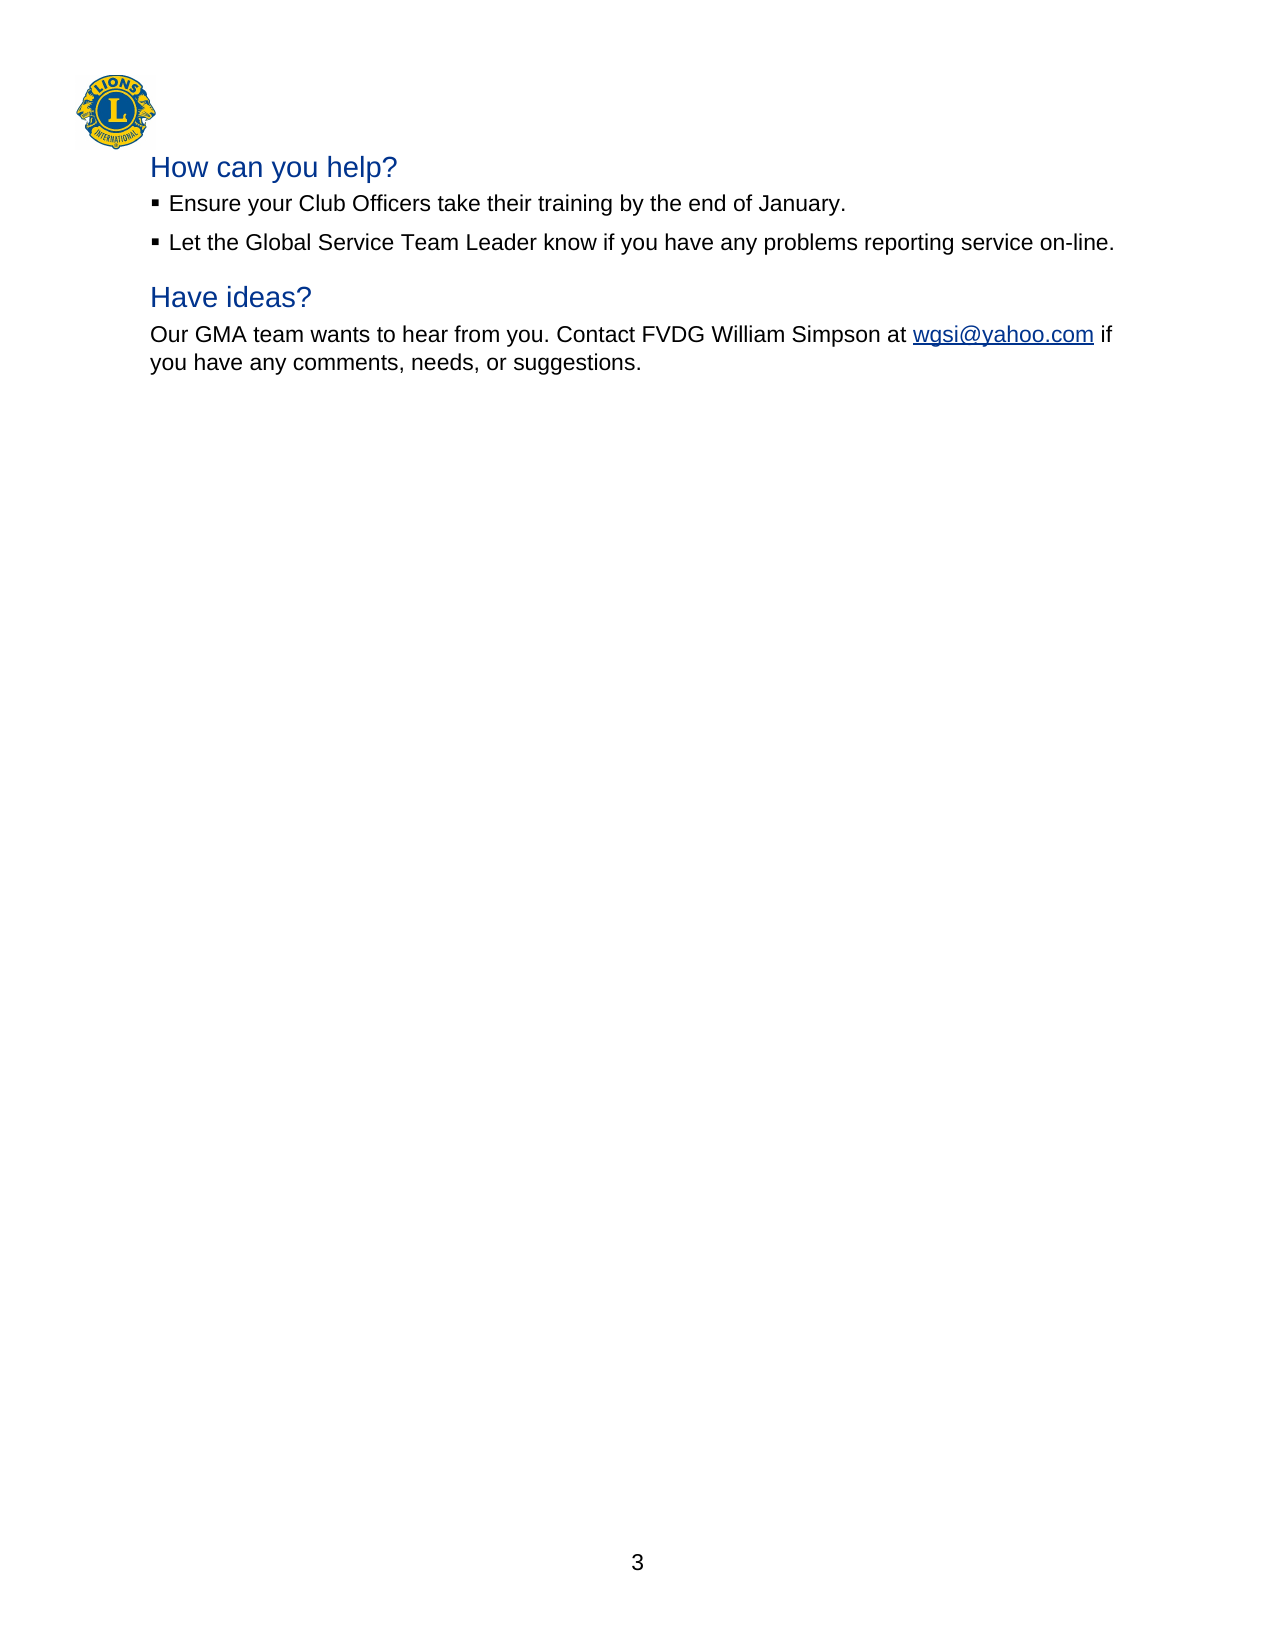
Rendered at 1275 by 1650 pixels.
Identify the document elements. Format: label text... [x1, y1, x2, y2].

list Ensure your Club Officers take their training by the end of January. [150, 190, 1125, 217]
text Our GMA team wants to hear from you. Contact FVDG William Simpson at wgsi@yahoo.com if you have any comments, needs, or suggestions. [150, 321, 1125, 375]
subtitle Have ideas? [150, 280, 1125, 314]
picture [75, 75, 157, 150]
list Let the Global Service Team Leader know if you have any problems reporting service on-line. [150, 229, 1125, 255]
subtitle How can you help? [150, 150, 1125, 183]
